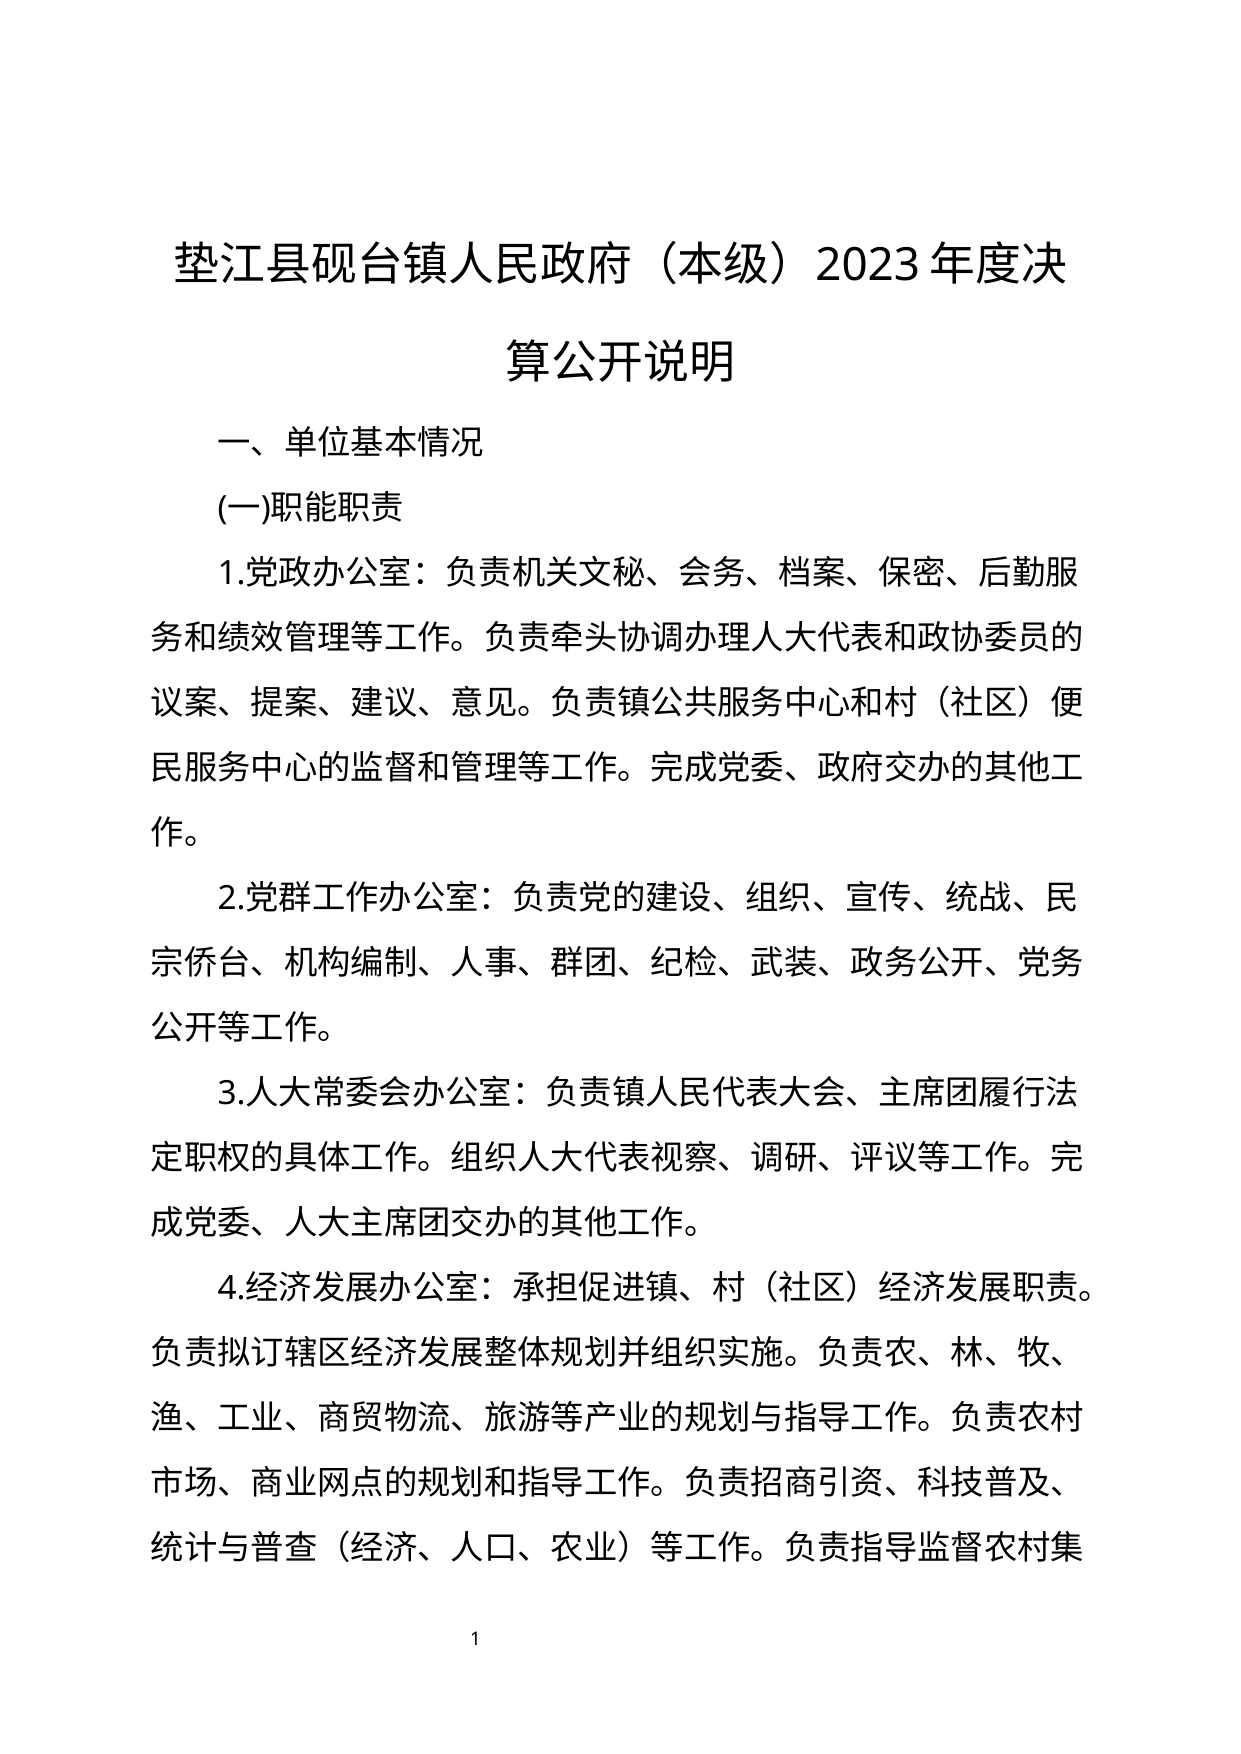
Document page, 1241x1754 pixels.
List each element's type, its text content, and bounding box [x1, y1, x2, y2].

text 1.党政办公室：负责机关文秘、会务、档案、保密、后勤服务和绩效管理等工作。负责牵头协调办理人大代表和政协委员的议案、提案、建议、意见。负责镇公共服务中心和村（社区）便民服务中心的监督和管理等工作。完成党委、政府交办的其他工作。 [151, 537, 1089, 862]
text 垫江县砚台镇人民政府（本级）2023年度决算公开说明 [151, 212, 1089, 407]
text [151, 1252, 1089, 1577]
text 2.党群工作办公室：负责党的建设、组织、宣传、统战、民宗侨台、机构编制、人事、群团、纪检、武装、政务公开、党务公开等工作。 [151, 862, 1089, 1057]
text 3.人大常委会办公室：负责镇人民代表大会、主席团履行法定职权的具体工作。组织人大代表视察、调研、评议等工作。完成党委、人大主席团交办的其他工作。 [151, 1057, 1089, 1252]
list (一)职能职责 [151, 472, 1089, 537]
list 单位基本情况 [151, 407, 1089, 472]
